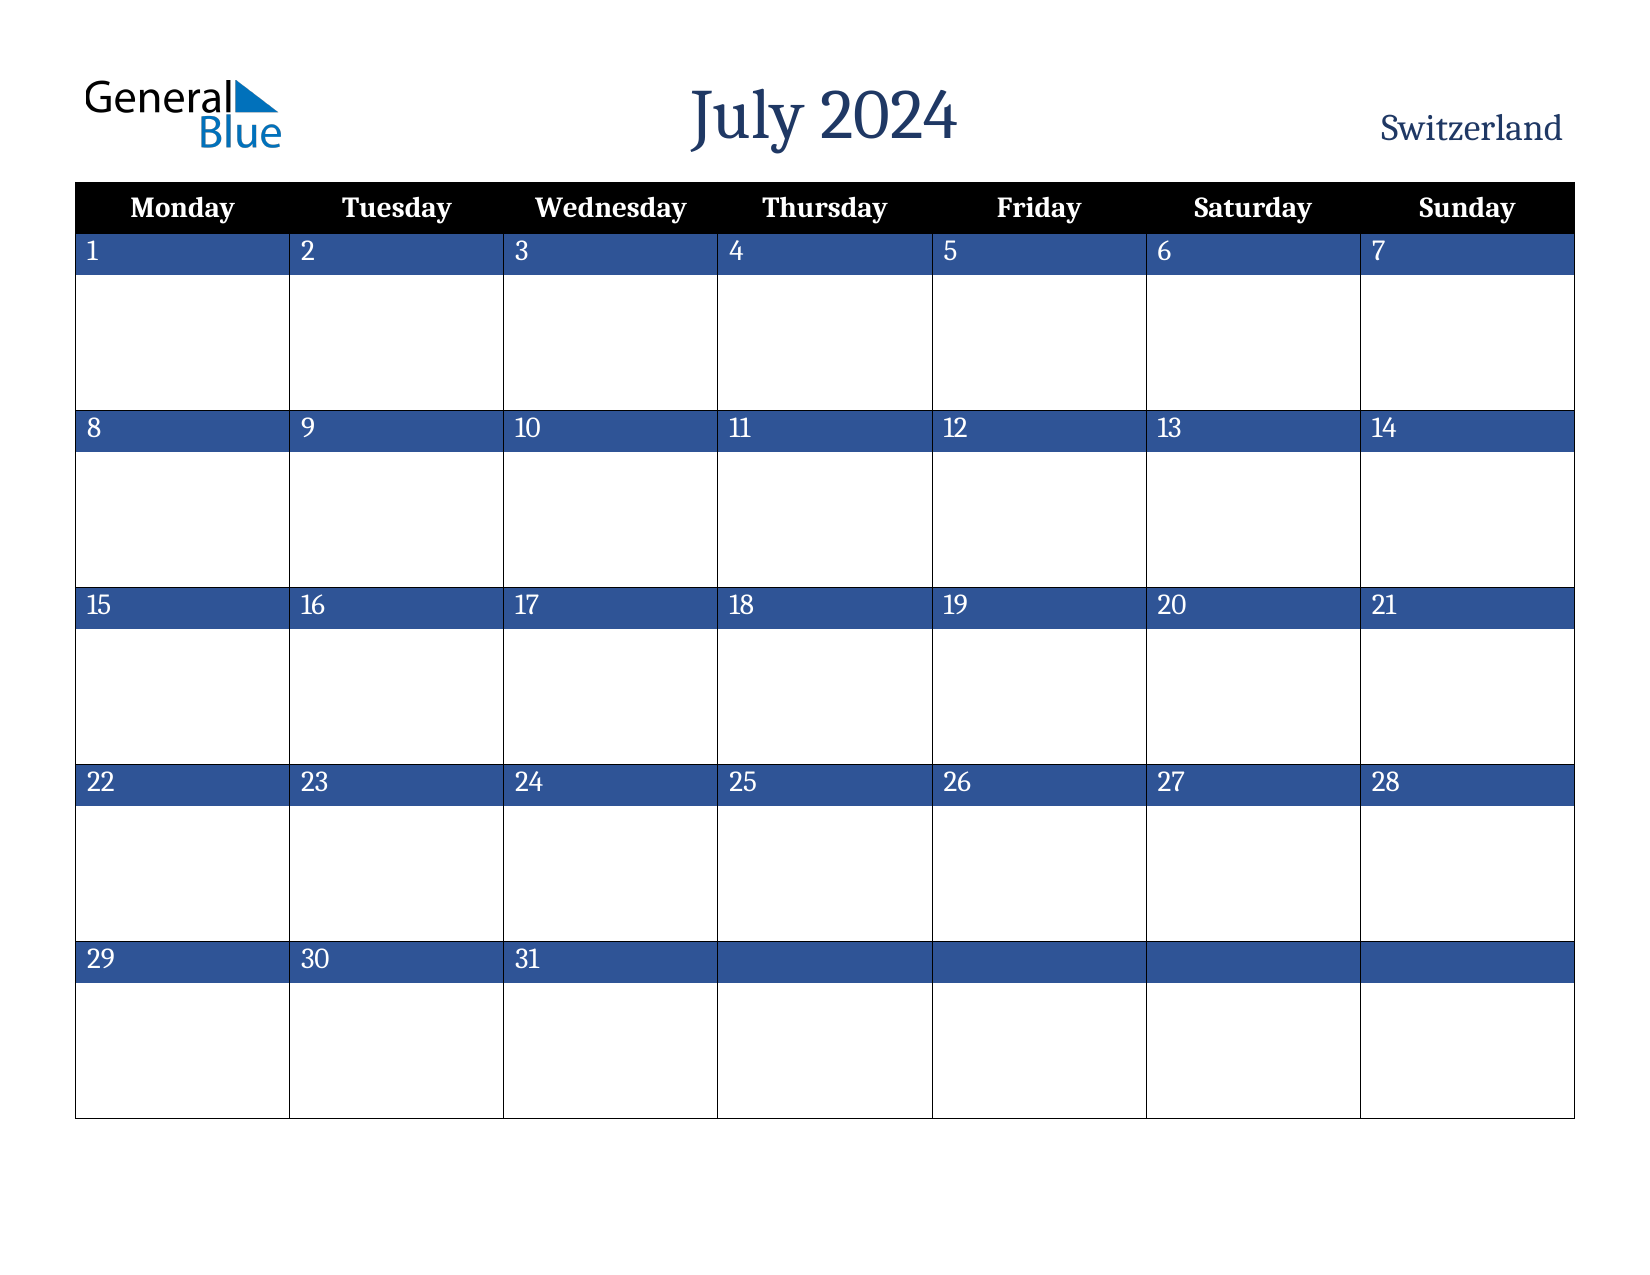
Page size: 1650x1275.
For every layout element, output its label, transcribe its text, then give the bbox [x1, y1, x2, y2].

table_cell 3 [504, 234, 717, 275]
table_cell 25 [718, 765, 932, 806]
table_header July 2024 [504, 75, 1146, 182]
table_cell [933, 452, 1146, 587]
table_cell 8 [76, 411, 289, 452]
table_cell [718, 983, 932, 1118]
table_cell 15 [76, 588, 289, 629]
table_cell 28 [1361, 765, 1574, 806]
table_cell 23 [290, 765, 503, 806]
table_cell [718, 452, 932, 587]
table_header Switzerland [1146, 75, 1574, 182]
table_cell [76, 629, 289, 764]
table_cell 13 [1147, 411, 1360, 452]
table_cell 20 [1147, 588, 1360, 629]
table_cell [504, 629, 717, 764]
table_cell [718, 942, 932, 983]
table_cell [718, 629, 932, 764]
table_cell 7 [1361, 234, 1574, 275]
table_cell [504, 806, 717, 941]
table_cell [290, 452, 503, 587]
table_cell [290, 983, 503, 1118]
table_cell [1147, 275, 1360, 410]
table_cell 16 [290, 588, 503, 629]
table_cell [504, 452, 717, 587]
table_cell 18 [718, 588, 932, 629]
table_cell [1147, 629, 1360, 764]
table_cell Tuesday [290, 183, 503, 233]
table_cell [290, 806, 503, 941]
table_cell [76, 806, 289, 941]
table_cell 21 [1361, 588, 1574, 629]
table_cell Friday [933, 183, 1146, 233]
table_cell 24 [504, 765, 717, 806]
table_cell 11 [718, 411, 932, 452]
table_header [76, 75, 503, 182]
table_cell [1147, 942, 1360, 983]
table_cell 31 [504, 942, 717, 983]
table_cell Wednesday [504, 183, 717, 233]
table_cell 26 [933, 765, 1146, 806]
table_cell 17 [504, 588, 717, 629]
table_cell 6 [1147, 234, 1360, 275]
table_cell [1361, 942, 1574, 983]
table_cell [933, 806, 1146, 941]
table_cell Sunday [1361, 183, 1574, 233]
table_cell [933, 275, 1146, 410]
table_cell 30 [290, 942, 503, 983]
table_cell [1361, 629, 1574, 764]
table_cell [1361, 983, 1574, 1118]
table_cell [933, 983, 1146, 1118]
table_cell Saturday [1147, 183, 1360, 233]
table_cell 5 [933, 234, 1146, 275]
table_cell 19 [933, 588, 1146, 629]
table_cell 29 [76, 942, 289, 983]
table_cell [1147, 983, 1360, 1118]
table_cell [76, 275, 289, 410]
table_cell Thursday [718, 183, 932, 233]
table_cell [1361, 806, 1574, 941]
table_cell [718, 806, 932, 941]
table_cell 27 [1147, 765, 1360, 806]
table_cell [504, 275, 717, 410]
table_cell Monday [76, 183, 289, 233]
table_cell [1147, 806, 1360, 941]
table_cell [933, 942, 1146, 983]
table_cell 22 [76, 765, 289, 806]
table_cell [76, 983, 289, 1118]
table_cell [933, 629, 1146, 764]
table_cell 10 [504, 411, 717, 452]
table_cell 4 [718, 234, 932, 275]
table_cell 1 [76, 234, 289, 275]
table_cell [76, 452, 289, 587]
table_cell [1361, 275, 1574, 410]
table_cell [1147, 452, 1360, 587]
table_cell [1361, 452, 1574, 587]
table_cell 14 [1361, 411, 1574, 452]
table_cell 12 [933, 411, 1146, 452]
table_cell [290, 275, 503, 410]
table_cell [504, 983, 717, 1118]
table_cell 9 [290, 411, 503, 452]
table_cell [718, 275, 932, 410]
table_cell [290, 629, 503, 764]
picture [86, 80, 281, 148]
table_cell 2 [290, 234, 503, 275]
